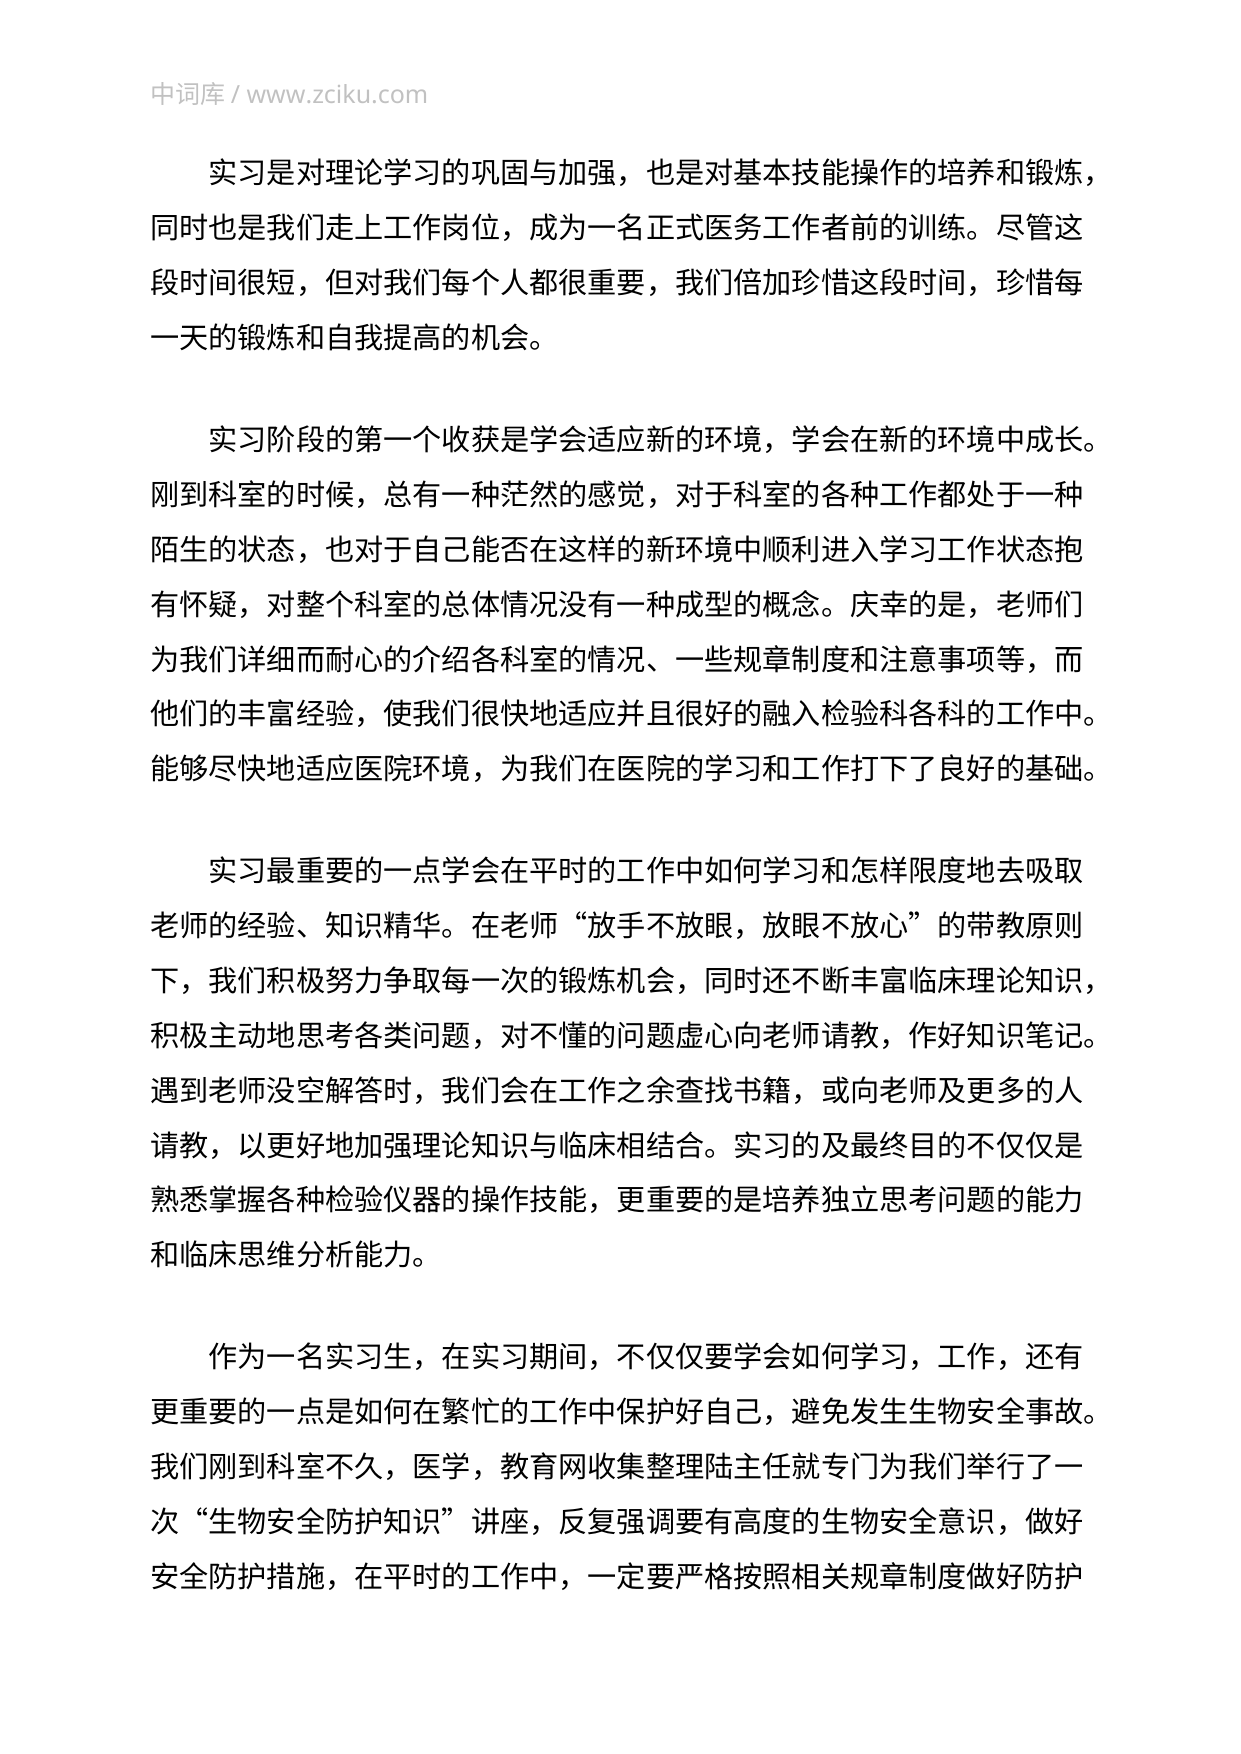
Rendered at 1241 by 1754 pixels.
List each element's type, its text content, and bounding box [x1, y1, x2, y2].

text 实习是对理论学习的巩固与加强，也是对基本技能操作的培养和锻炼，同时也是我们走上工作岗位，成为一名正式医务工作者前的训练。尽管这段时间很短，但对我们每个人都很重要，我们倍加珍惜这段时间，珍惜每一天的锻炼和自我提高的机会。 [150, 150, 1090, 357]
text 实习阶段的第一个收获是学会适应新的环境，学会在新的环境中成长。刚到科室的时候，总有一种茫然的感觉，对于科室的各种工作都处于一种陌生的状态，也对于自己能否在这样的新环境中顺利进入学习工作状态抱有怀疑，对整个科室的总体情况没有一种成型的概念。庆幸的是，老师们为我们详细而耐心的介绍各科室的情况、一些规章制度和注意事项等，而他们的丰富经验，使我们很快地适应并且很好的融入检验科各科的工作中。能够尽快地适应医院环境，为我们在医院的学习和工作打下了良好的基础。 [150, 416, 1090, 788]
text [150, 1334, 1090, 1596]
text 实习最重要的一点学会在平时的工作中如何学习和怎样限度地去吸取老师的经验、知识精华。在老师“放手不放眼，放眼不放心”的带教原则下，我们积极努力争取每一次的锻炼机会，同时还不断丰富临床理论知识，积极主动地思考各类问题，对不懂的问题虚心向老师请教，作好知识笔记。遇到老师没空解答时，我们会在工作之余查找书籍，或向老师及更多的人请教，以更好地加强理论知识与临床相结合。实习的及最终目的不仅仅是熟悉掌握各种检验仪器的操作技能，更重要的是培养独立思考问题的能力和临床思维分析能力。 [150, 848, 1090, 1274]
